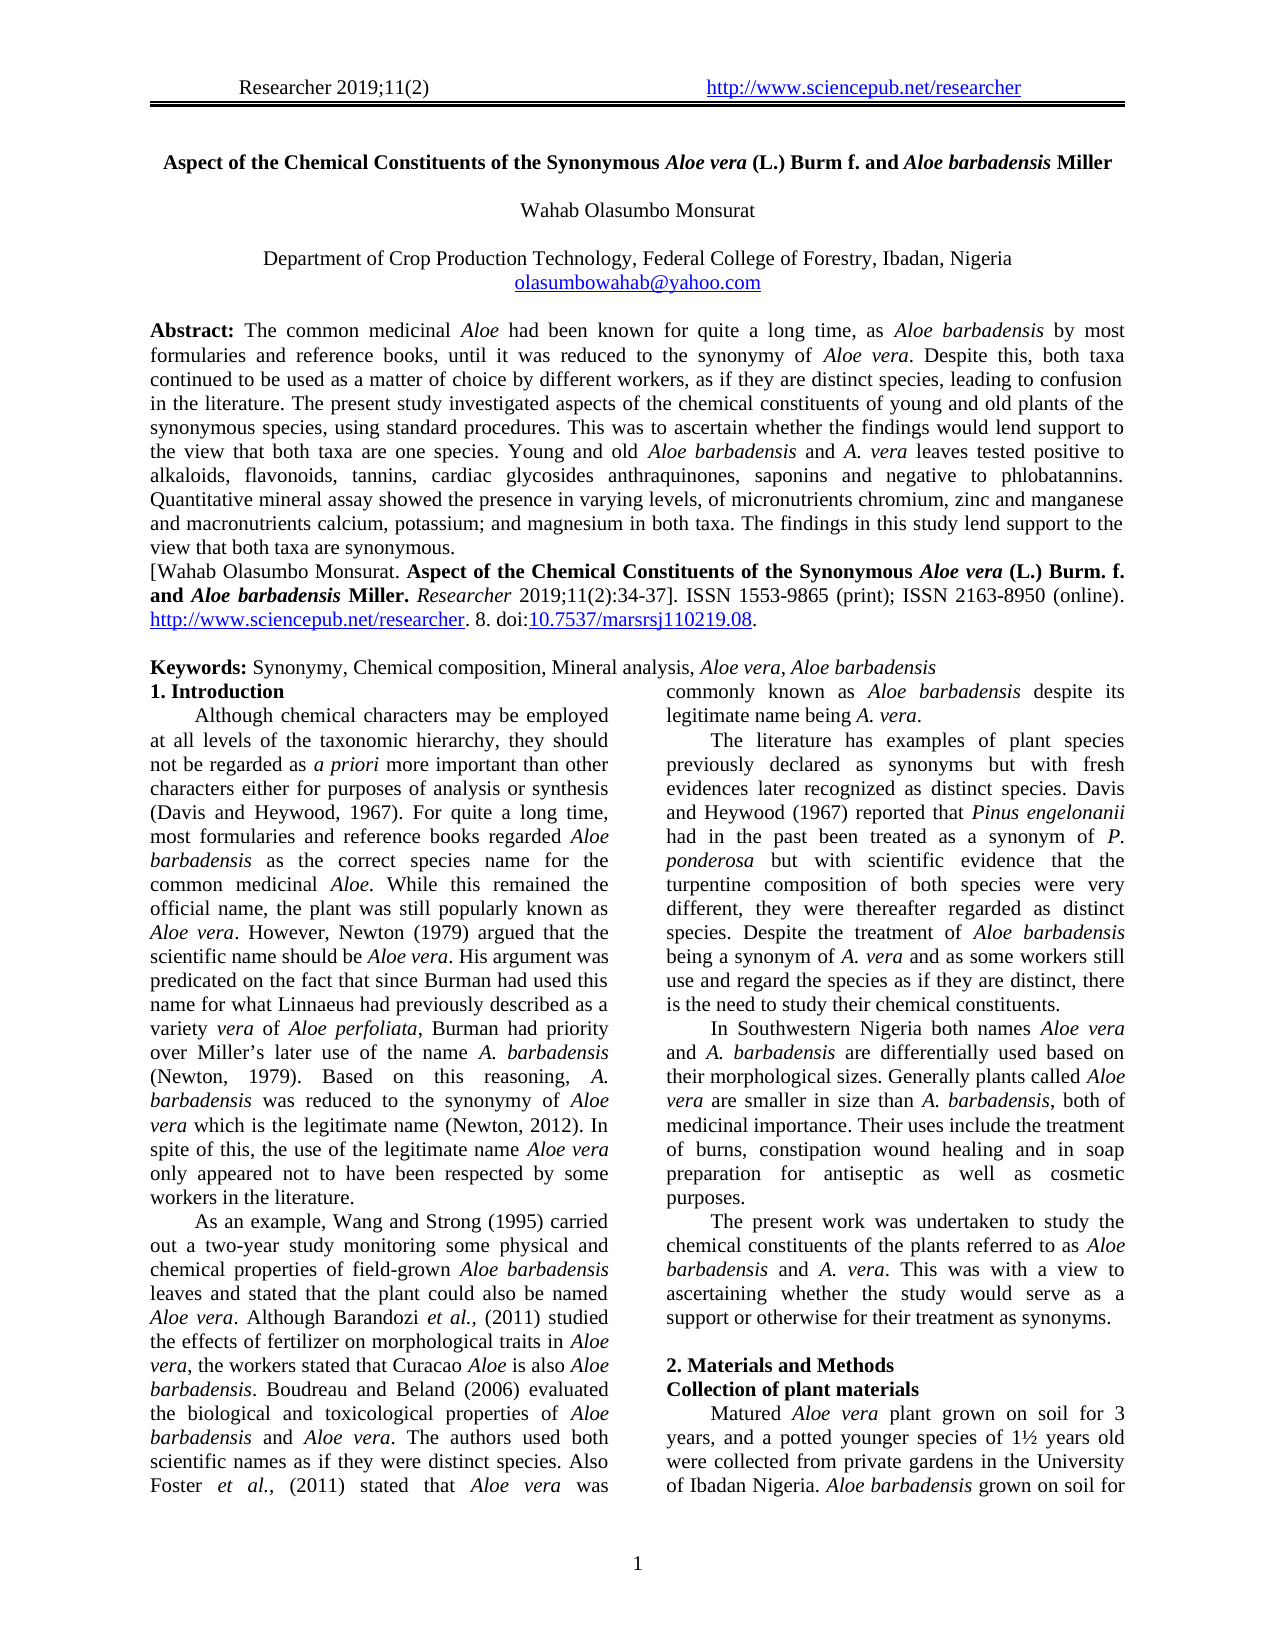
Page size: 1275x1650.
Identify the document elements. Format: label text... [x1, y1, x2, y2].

text [Wahab Olasumbo Monsurat. Aspect of the Chemical Constituents of the Synonymous Aloe vera (L.) Burm. f. and Aloe barbadensis Miller. Researcher 2019;11(2):34-37]. ISSN 1553-9865 (print); ISSN 2163-8950 (online). http://www.sciencepub.net/researcher. 8. doi:10.7537/marsrsj110219.08. [150, 559, 1125, 631]
text In Southwestern Nigeria both names Aloe vera and A. barbadensis are differentially used based on their morphological sizes. Generally plants called Aloe vera are smaller in size than A. barbadensis, both of medicinal importance. Their uses include the treatment of burns, constipation wound healing and in soap preparation for antiseptic as well as cosmetic purposes. [666, 1016, 1125, 1209]
text olasumbowahab@yahoo.com [150, 270, 1125, 294]
text 1. Introduction [150, 679, 609, 703]
text As an example, Wang and Strong (1995) carried out a two-year study monitoring some physical and chemical properties of field-grown Aloe barbadensis leaves and stated that the plant could also be named Aloe vera. Although Barandozi et al., (2011) studied the effects of fertilizer on morphological traits in Aloe vera, the workers stated that Curacao Aloe is also Aloe barbadensis. Boudreau and Beland (2006) evaluated the biological and toxicological properties of Aloe barbadensis and Aloe vera. The authors used both scientific names as if they were distinct species. Also Foster et al., (2011) stated that Aloe vera was commonly known as Aloe barbadensis despite its legitimate name being A. vera. [150, 1209, 609, 1497]
text Department of Crop Production Technology, Federal College of Forestry, Ibadan, Nigeria [150, 246, 1125, 270]
text Keywords: Synonymy, Chemical composition, Mineral analysis, Aloe vera, Aloe barbadensis [150, 655, 1125, 679]
text Aspect of the Chemical Constituents of the Synonymous Aloe vera (L.) Burm f. and Aloe barbadensis Miller [150, 150, 1125, 174]
text Abstract: The common medicinal Aloe had been known for quite a long time, as Aloe barbadensis by most formularies and reference books, until it was reduced to the synonymy of Aloe vera. Despite this, both taxa continued to be used as a matter of choice by different workers, as if they are distinct species, leading to confusion in the literature. The present study investigated aspects of the chemical constituents of young and old plants of the synonymous species, using standard procedures. This was to ascertain whether the findings would lend support to the view that both taxa are one species. Young and old Aloe barbadensis and A. vera leaves tested positive to alkaloids, flavonoids, tannins, cardiac glycosides anthraquinones, saponins and negative to phlobatannins. Quantitative mineral assay showed the presence in varying levels, of micronutrients chromium, zinc and manganese and macronutrients calcium, potassium; and magnesium in both taxa. The findings in this study lend support to the view that both taxa are synonymous. [150, 318, 1125, 559]
text Although chemical characters may be employed at all levels of the taxonomic hierarchy, they should not be regarded as a priori more important than other characters either for purposes of analysis or synthesis (Davis and Heywood, 1967). For quite a long time, most formularies and reference books regarded Aloe barbadensis as the correct species name for the common medicinal Aloe. While this remained the official name, the plant was still popularly known as Aloe vera. However, Newton (1979) argued that the scientific name should be Aloe vera. His argument was predicated on the fact that since Burman had used this name for what Linnaeus had previously described as a variety vera of Aloe perfoliata, Burman had priority over Miller’s later use of the name A. barbadensis (Newton, 1979). Based on this reasoning, A. barbadensis was reduced to the synonymy of Aloe vera which is the legitimate name (Newton, 2012). In spite of this, the use of the legitimate name Aloe vera only appeared not to have been respected by some workers in the literature. [150, 703, 609, 1209]
text Collection of plant materials [666, 1377, 1125, 1401]
text The literature has examples of plant species previously declared as synonyms but with fresh evidences later recognized as distinct species. Davis and Heywood (1967) reported that Pinus engelonanii had in the past been treated as a synonym of P. ponderosa but with scientific evidence that the turpentine composition of both species were very different, they were thereafter regarded as distinct species. Despite the treatment of Aloe barbadensis being a synonym of A. vera and as some workers still use and regard the species as if they are distinct, there is the need to study their chemical constituents. [666, 727, 1125, 1016]
text The present work was undertaken to study the chemical constituents of the plants referred to as Aloe barbadensis and A. vera. This was with a view to ascertaining whether the study would serve as a support or otherwise for their treatment as synonyms. [666, 1209, 1125, 1329]
text Wahab Olasumbo Monsurat [150, 198, 1125, 222]
text 2. Materials and Methods [666, 1329, 1125, 1377]
